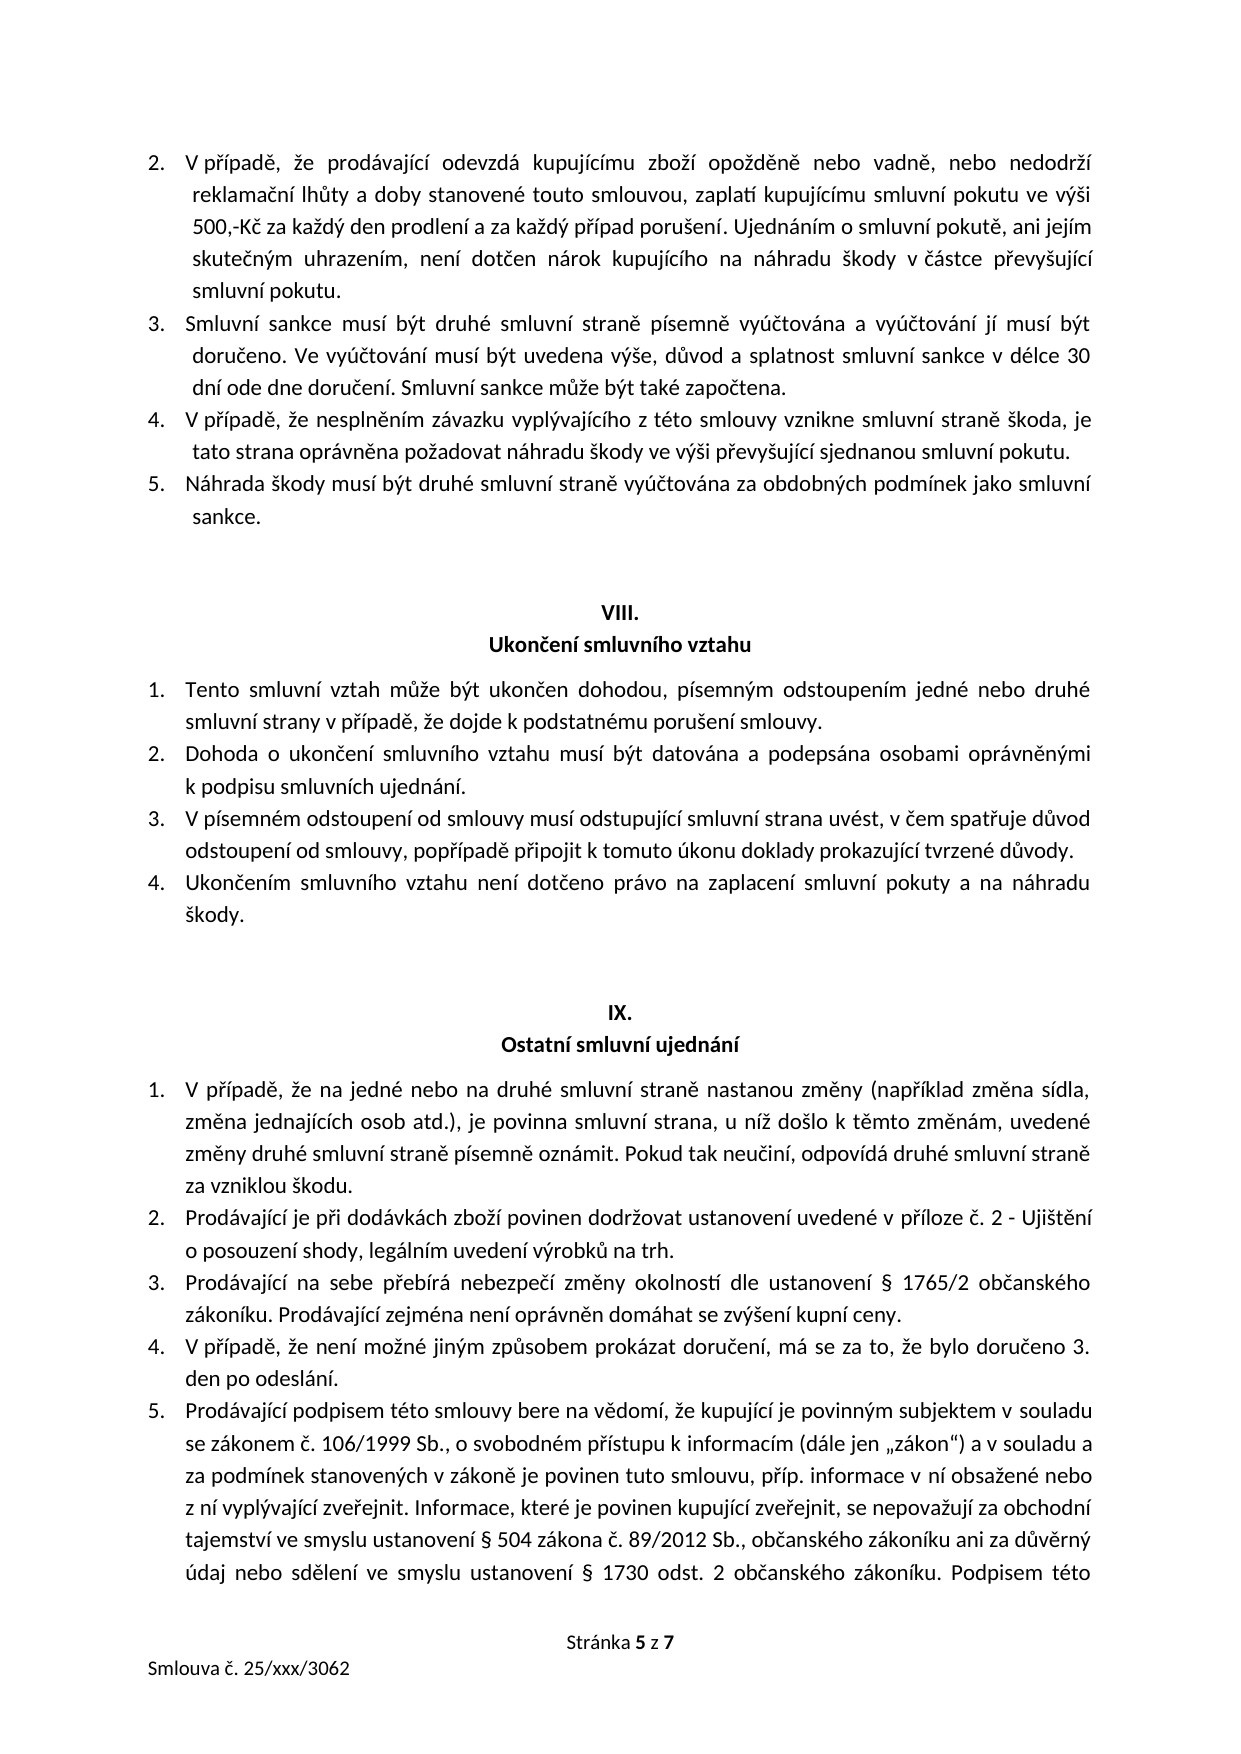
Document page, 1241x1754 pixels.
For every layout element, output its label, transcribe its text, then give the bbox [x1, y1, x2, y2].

list V případě, že nesplněním závazku vyplývajícího z této smlouvy vznikne smluvní straně škoda, je tato strana oprávněna požadovat náhradu škody ve výši převyšující sjednanou smluvní pokutu. [148, 405, 1092, 465]
list Prodávající je při dodávkách zboží povinen dodržovat ustanovení uvedené v příloze č. 2 - Ujištění o posouzení shody, legálním uvedení výrobků na trh. [148, 1203, 1092, 1264]
list V případě, že na jedné nebo na druhé smluvní straně nastanou změny (například změna sídla, změna jednajících osob atd.), je povinna smluvní strana, u níž došlo k těmto změnám, uvedené změny druhé smluvní straně písemně oznámit. Pokud tak neučiní, odpovídá druhé smluvní straně za vzniklou škodu. [148, 1075, 1092, 1199]
list Náhrada škody musí být druhé smluvní straně vyúčtována za obdobných podmínek jako smluvní sankce. [148, 469, 1092, 530]
list V písemném odstoupení od smlouvy musí odstupující smluvní strana uvést, v čem spatřuje důvod odstoupení od smlouvy, popřípadě připojit k tomuto úkonu doklady prokazující tvrzené důvody. [148, 804, 1092, 864]
list Smluvní sankce musí být druhé smluvní straně písemně vyúčtována a vyúčtování jí musí být doručeno. Ve vyúčtování musí být uvedena výše, důvod a splatnost smluvní sankce v délce 30 dní ode dne doručení. Smluvní sankce může být také započtena. [148, 309, 1092, 401]
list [148, 1397, 1092, 1586]
list Dohoda o ukončení smluvního vztahu musí být datována a podepsána osobami oprávněnými k podpisu smluvních ujednání. [148, 739, 1092, 800]
text Ukončení smluvního vztahu [148, 631, 1092, 658]
list Prodávající na sebe přebírá nebezpečí změny okolností dle ustanovení § 1765/2 občanského zákoníku. Prodávající zejména není oprávněn domáhat se zvýšení kupní ceny. [148, 1268, 1092, 1328]
list V případě, že není možné jiným způsobem prokázat doručení, má se za to, že bylo doručeno 3. den po odeslání. [148, 1332, 1092, 1392]
text Ostatní smluvní ujednání [148, 1030, 1092, 1058]
text VIII. [148, 598, 1092, 626]
list Tento smluvní vztah může být ukončen dohodou, písemným odstoupením jedné nebo druhé smluvní strany v případě, že dojde k podstatnému porušení smlouvy. [148, 675, 1092, 735]
list Ukončením smluvního vztahu není dotčeno právo na zaplacení smluvní pokuty a na náhradu škody. [148, 868, 1092, 928]
text IX. [148, 998, 1092, 1026]
list V případě, že prodávající odevzdá kupujícímu zboží opožděně nebo vadně, nebo nedodrží reklamační lhůty a doby stanovené touto smlouvou, zaplatí kupujícímu smluvní pokutu ve výši 500,-Kč za každý den prodlení a za každý případ porušení. Ujednáním o smluvní pokutě, ani jejím skutečným uhrazením, není dotčen nárok kupujícího na náhradu škody v částce převyšující smluvní pokutu. [148, 148, 1092, 304]
